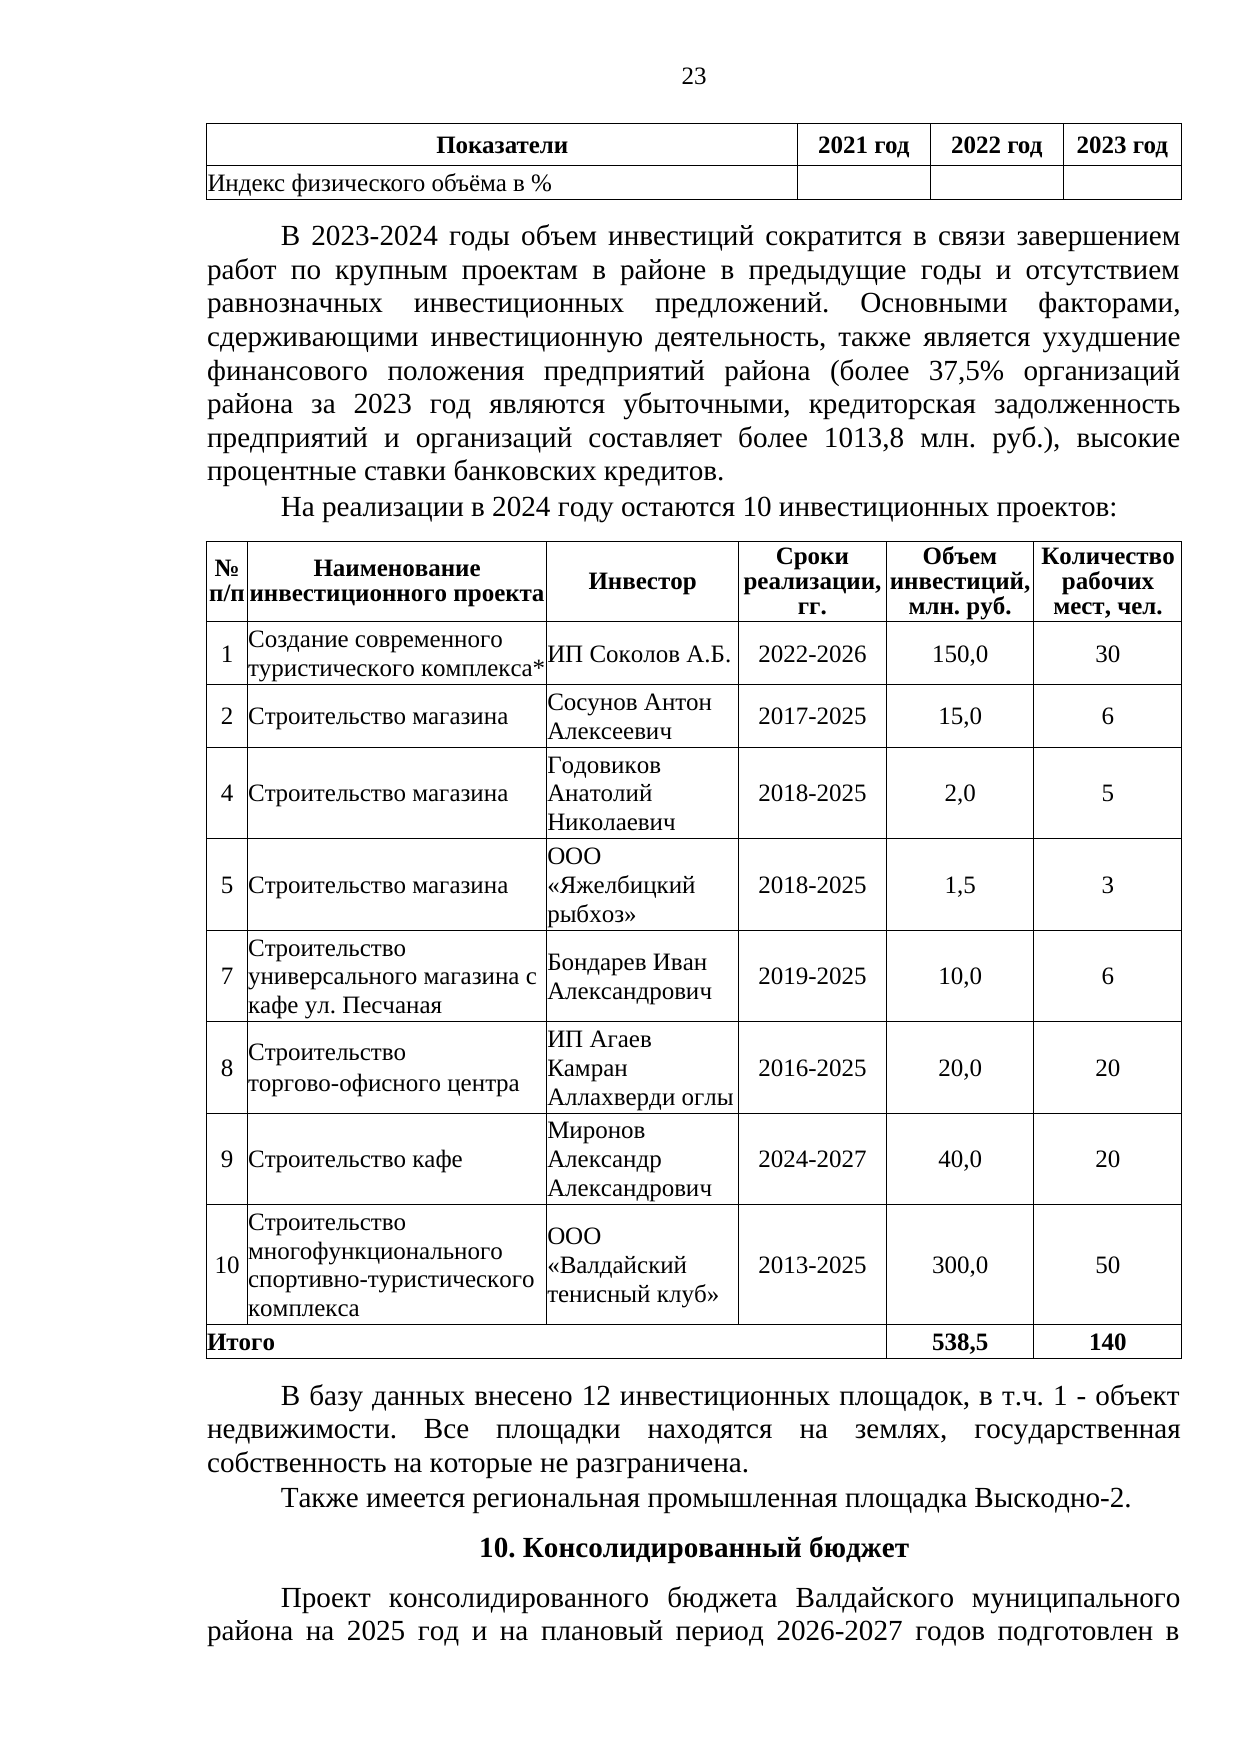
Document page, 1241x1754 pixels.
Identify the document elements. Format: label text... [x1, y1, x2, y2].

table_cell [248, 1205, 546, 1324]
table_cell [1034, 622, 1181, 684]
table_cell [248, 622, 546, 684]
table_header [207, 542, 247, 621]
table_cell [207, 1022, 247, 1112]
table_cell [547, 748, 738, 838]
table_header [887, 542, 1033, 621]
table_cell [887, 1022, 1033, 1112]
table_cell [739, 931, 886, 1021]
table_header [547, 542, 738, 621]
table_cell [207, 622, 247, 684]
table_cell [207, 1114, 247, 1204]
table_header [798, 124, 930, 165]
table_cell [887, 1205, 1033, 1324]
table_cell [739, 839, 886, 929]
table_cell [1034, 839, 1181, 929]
text В 2023-2024 годы объем инвестиций сократится в связи завершением работ по крупным проектам в районе в предыдущие годы и отсутствием равнозначных инвестиционных предложений. Основными факторами, сдерживающими инвестиционную деятельность, также является ухудшение финансового положения предприятий района (более 37,5% организаций района за 2023 год являются убыточными, кредиторская задолженность предприятий и организаций составляет более 1013,8 млн. руб.), высокие процентные ставки банковских кредитов. [207, 218, 1181, 487]
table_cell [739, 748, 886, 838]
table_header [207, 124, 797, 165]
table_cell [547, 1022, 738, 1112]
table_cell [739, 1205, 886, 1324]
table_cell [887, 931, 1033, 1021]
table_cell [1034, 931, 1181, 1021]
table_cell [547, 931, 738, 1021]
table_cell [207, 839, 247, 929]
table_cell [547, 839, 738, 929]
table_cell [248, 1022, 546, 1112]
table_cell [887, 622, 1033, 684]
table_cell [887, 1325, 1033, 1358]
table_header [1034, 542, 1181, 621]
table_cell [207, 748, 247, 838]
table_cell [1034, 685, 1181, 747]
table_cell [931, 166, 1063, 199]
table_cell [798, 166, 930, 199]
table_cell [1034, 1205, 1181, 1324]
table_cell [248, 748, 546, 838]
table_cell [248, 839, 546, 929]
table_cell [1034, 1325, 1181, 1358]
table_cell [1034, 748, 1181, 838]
text 10. Консолидированный бюджет [207, 1530, 1181, 1564]
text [207, 1580, 1181, 1647]
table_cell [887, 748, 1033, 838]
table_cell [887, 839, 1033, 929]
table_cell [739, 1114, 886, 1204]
text На реализации в 2024 году остаются 10 инвестиционных проектов: [207, 489, 1181, 522]
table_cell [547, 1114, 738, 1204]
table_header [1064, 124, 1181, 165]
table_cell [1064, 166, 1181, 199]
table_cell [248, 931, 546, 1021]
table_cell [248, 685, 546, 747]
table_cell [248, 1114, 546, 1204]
text Также имеется региональная промышленная площадка Выскодно-2. [207, 1480, 1181, 1514]
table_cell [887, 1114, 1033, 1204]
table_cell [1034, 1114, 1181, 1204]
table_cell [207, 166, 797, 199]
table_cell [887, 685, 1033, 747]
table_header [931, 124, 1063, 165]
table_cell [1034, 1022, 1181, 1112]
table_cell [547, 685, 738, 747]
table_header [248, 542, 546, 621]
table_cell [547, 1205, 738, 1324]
text В базу данных внесено 12 инвестиционных площадок, в т.ч. 1 - объект недвижимости. Все площадки находятся на землях, государственная собственность на которые не разграничена. [207, 1378, 1181, 1478]
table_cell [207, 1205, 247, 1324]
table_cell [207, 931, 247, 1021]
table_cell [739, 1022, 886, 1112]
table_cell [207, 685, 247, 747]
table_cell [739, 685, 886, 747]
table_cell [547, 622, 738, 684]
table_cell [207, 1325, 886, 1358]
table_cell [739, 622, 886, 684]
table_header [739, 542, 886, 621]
